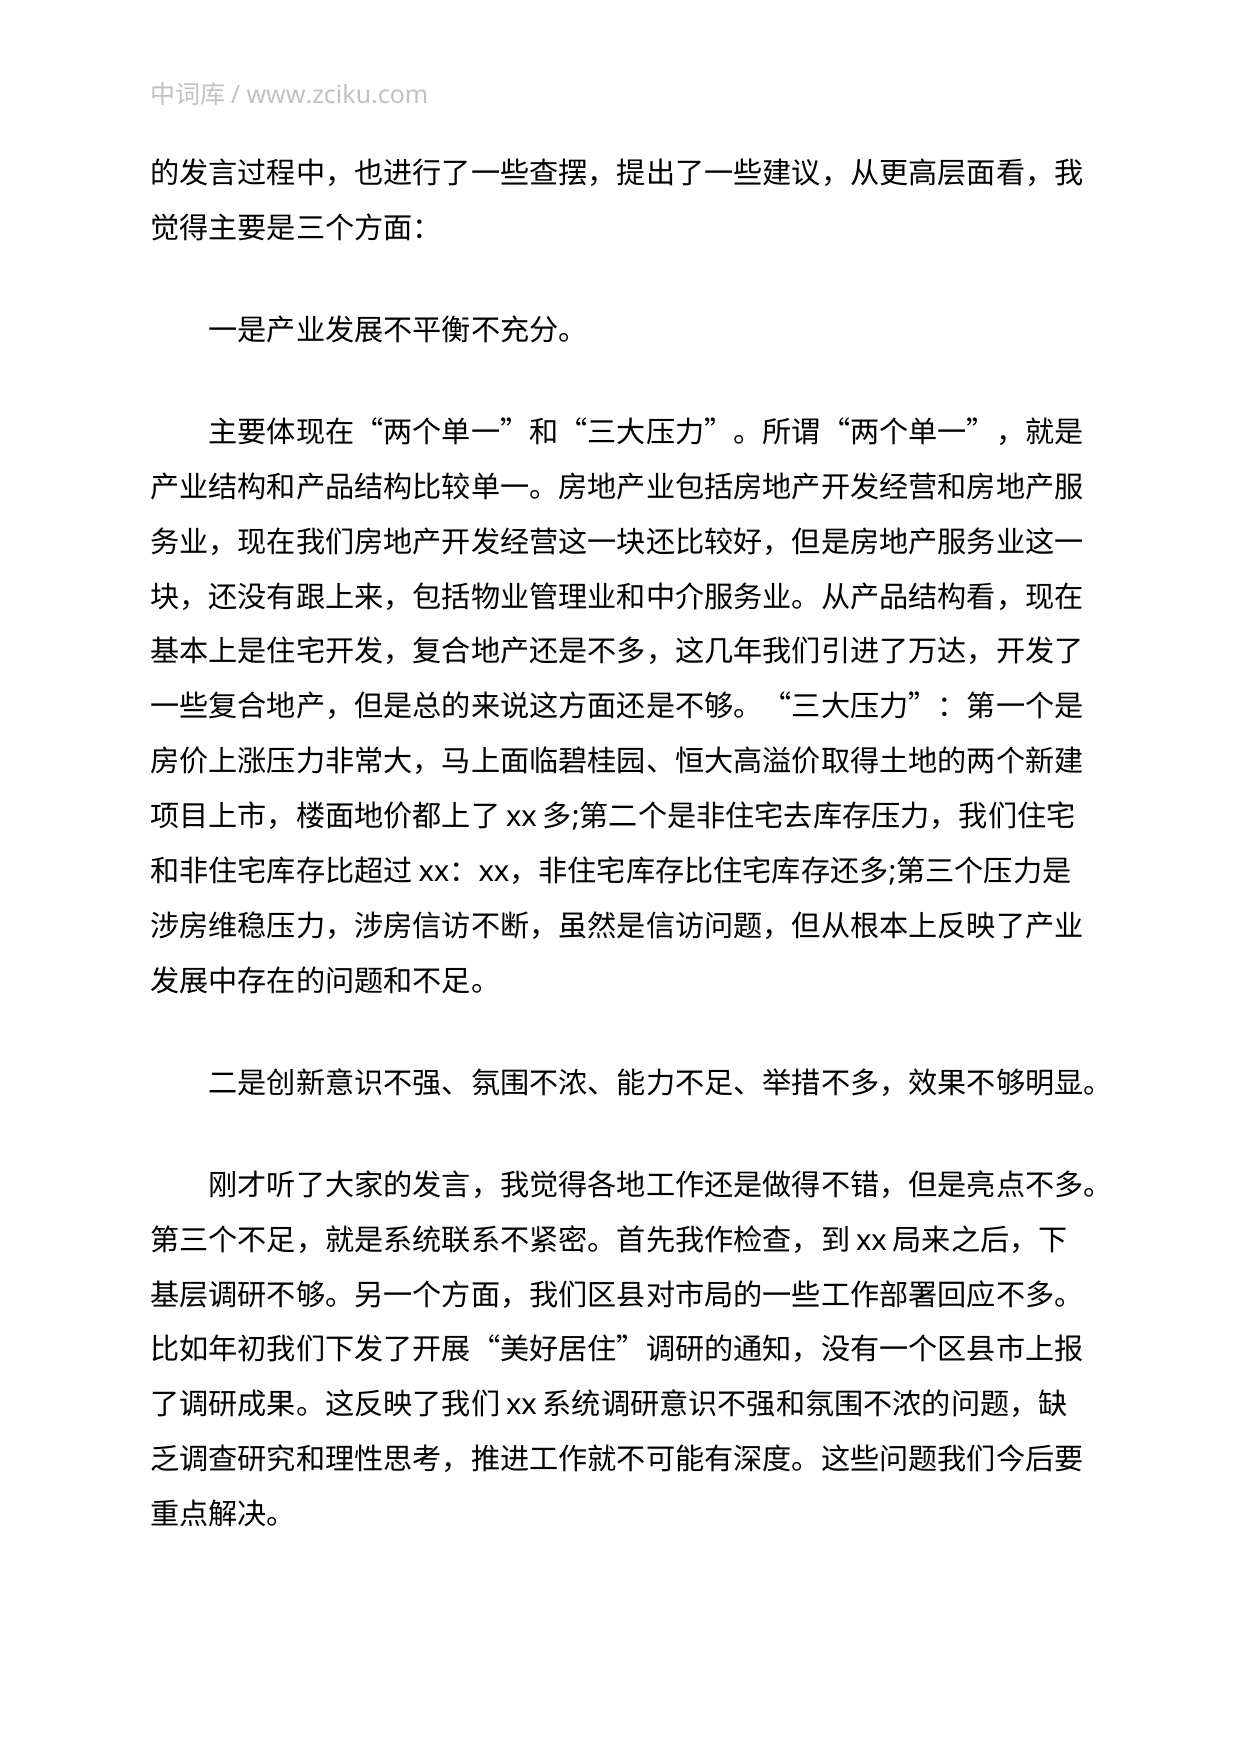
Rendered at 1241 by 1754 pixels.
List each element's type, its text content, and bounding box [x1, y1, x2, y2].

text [150, 150, 1090, 247]
text 二是创新意识不强、氛围不浓、能力不足、举措不多，效果不够明显。 [150, 1059, 1090, 1102]
text 刚才听了大家的发言，我觉得各地工作还是做得不错，但是亮点不多。第三个不足，就是系统联系不紧密。首先我作检查，到xx局来之后，下基层调研不够。另一个方面，我们区县对市局的一些工作部署回应不多。比如年初我们下发了开展“美好居住”调研的通知，没有一个区县市上报了调研成果。这反映了我们xx系统调研意识不强和氛围不浓的问题，缺乏调查研究和理性思考，推进工作就不可能有深度。这些问题我们今后要重点解决。 [150, 1161, 1090, 1533]
text 一是产业发展不平衡不充分。 [150, 307, 1090, 349]
text 主要体现在“两个单一”和“三大压力”。所谓“两个单一”，就是产业结构和产品结构比较单一。房地产业包括房地产开发经营和房地产服务业，现在我们房地产开发经营这一块还比较好，但是房地产服务业这一块，还没有跟上来，包括物业管理业和中介服务业。从产品结构看，现在基本上是住宅开发，复合地产还是不多，这几年我们引进了万达，开发了一些复合地产，但是总的来说这方面还是不够。“三大压力”：第一个是房价上涨压力非常大，马上面临碧桂园、恒大高溢价取得土地的两个新建项目上市，楼面地价都上了xx多;第二个是非住宅去库存压力，我们住宅和非住宅库存比超过xx：xx，非住宅库存比住宅库存还多;第三个压力是涉房维稳压力，涉房信访不断，虽然是信访问题，但从根本上反映了产业发展中存在的问题和不足。 [150, 408, 1090, 1000]
